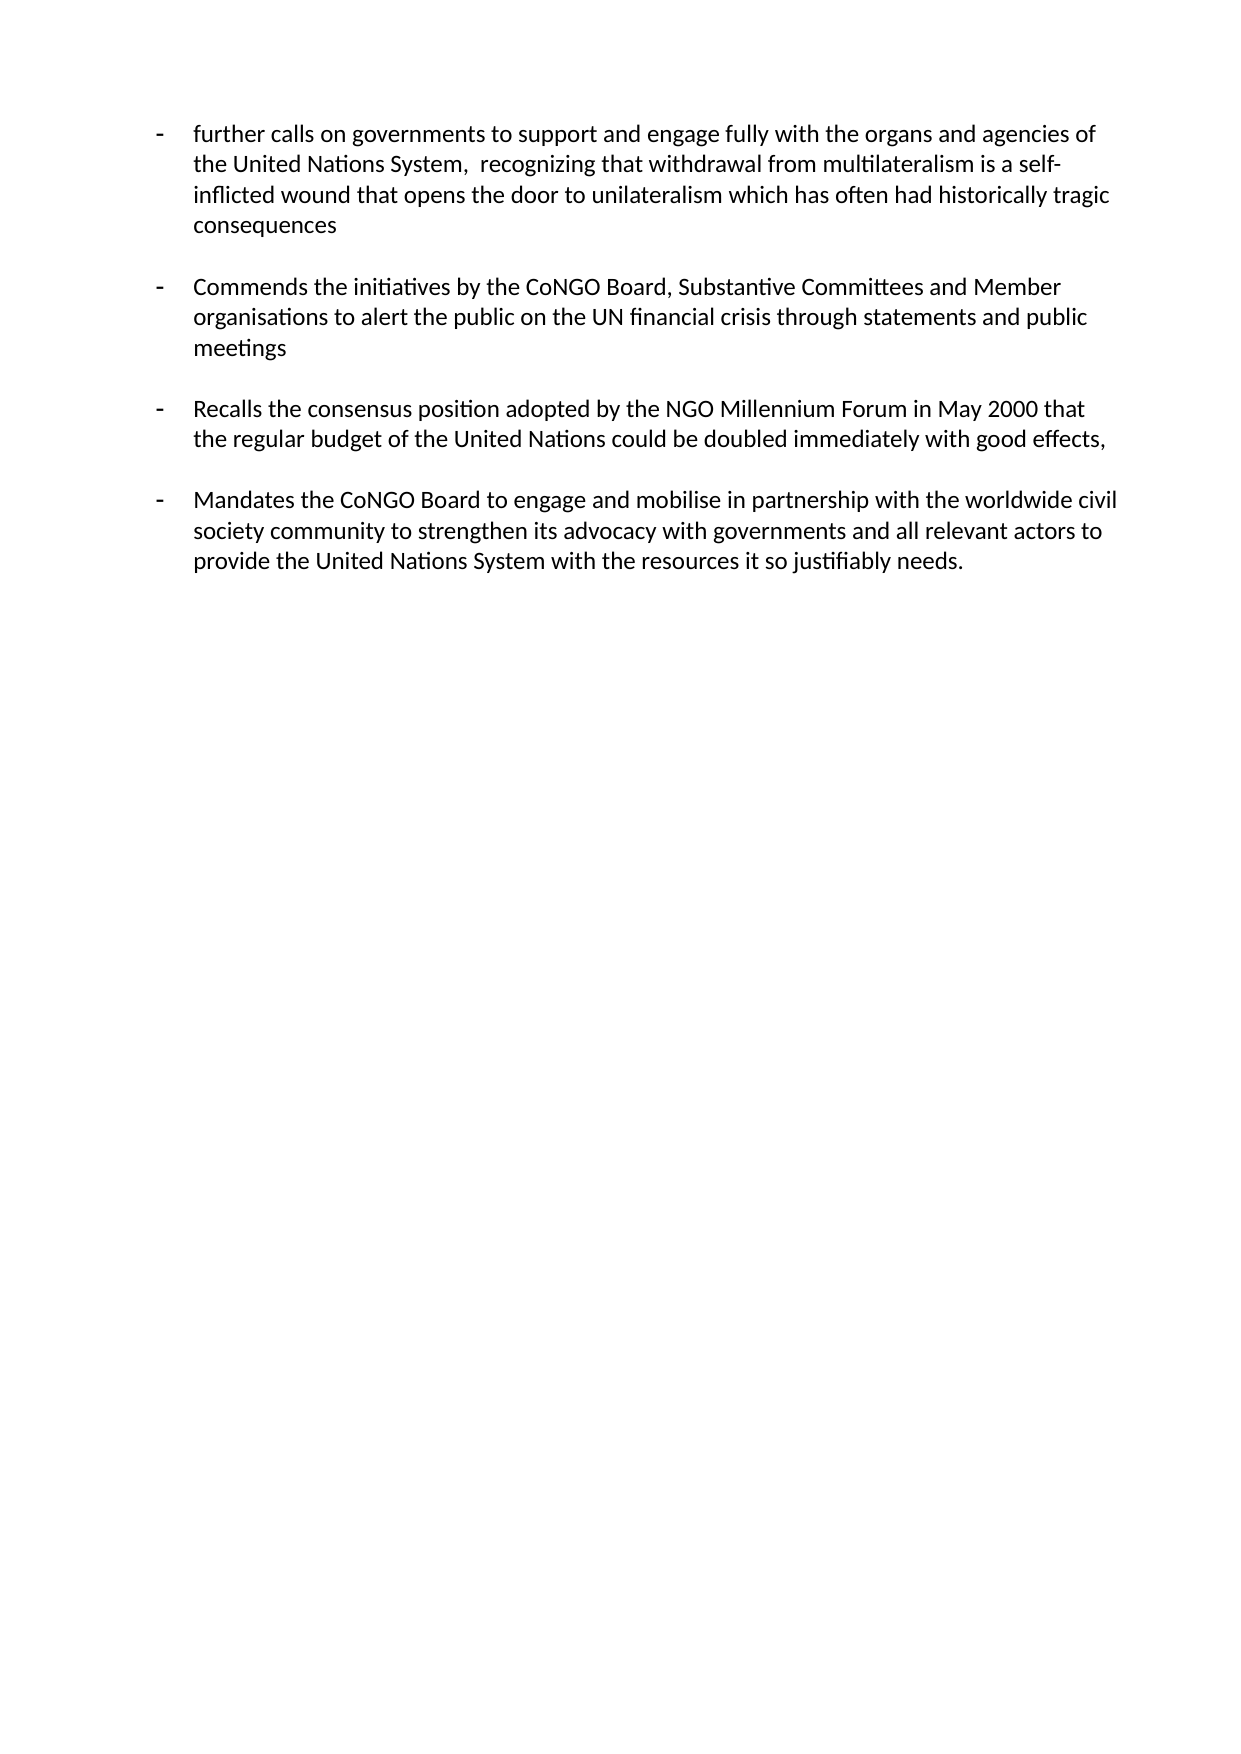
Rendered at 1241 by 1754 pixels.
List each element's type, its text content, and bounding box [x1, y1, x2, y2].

list further calls on governments to support and engage fully with the organs and agencies of the United Nations System, recognizing that withdrawal from multilateralism is a self-inflicted wound that opens the door to unilateralism which has often had historically tragic consequences [156, 118, 1122, 240]
list Mandates the CoNGO Board to engage and mobilise in partnership with the worldwide civil society community to strengthen its advocacy with governments and all relevant actors to provide the United Nations System with the resources it so justifiably needs. [156, 484, 1122, 576]
list Recalls the consensus position adopted by the NGO Millennium Forum in May 2000 that the regular budget of the United Nations could be doubled immediately with good effects, [156, 393, 1122, 454]
list Commends the initiatives by the CoNGO Board, Substantive Committees and Member organisations to alert the public on the UN financial crisis through statements and public meetings [156, 271, 1122, 362]
